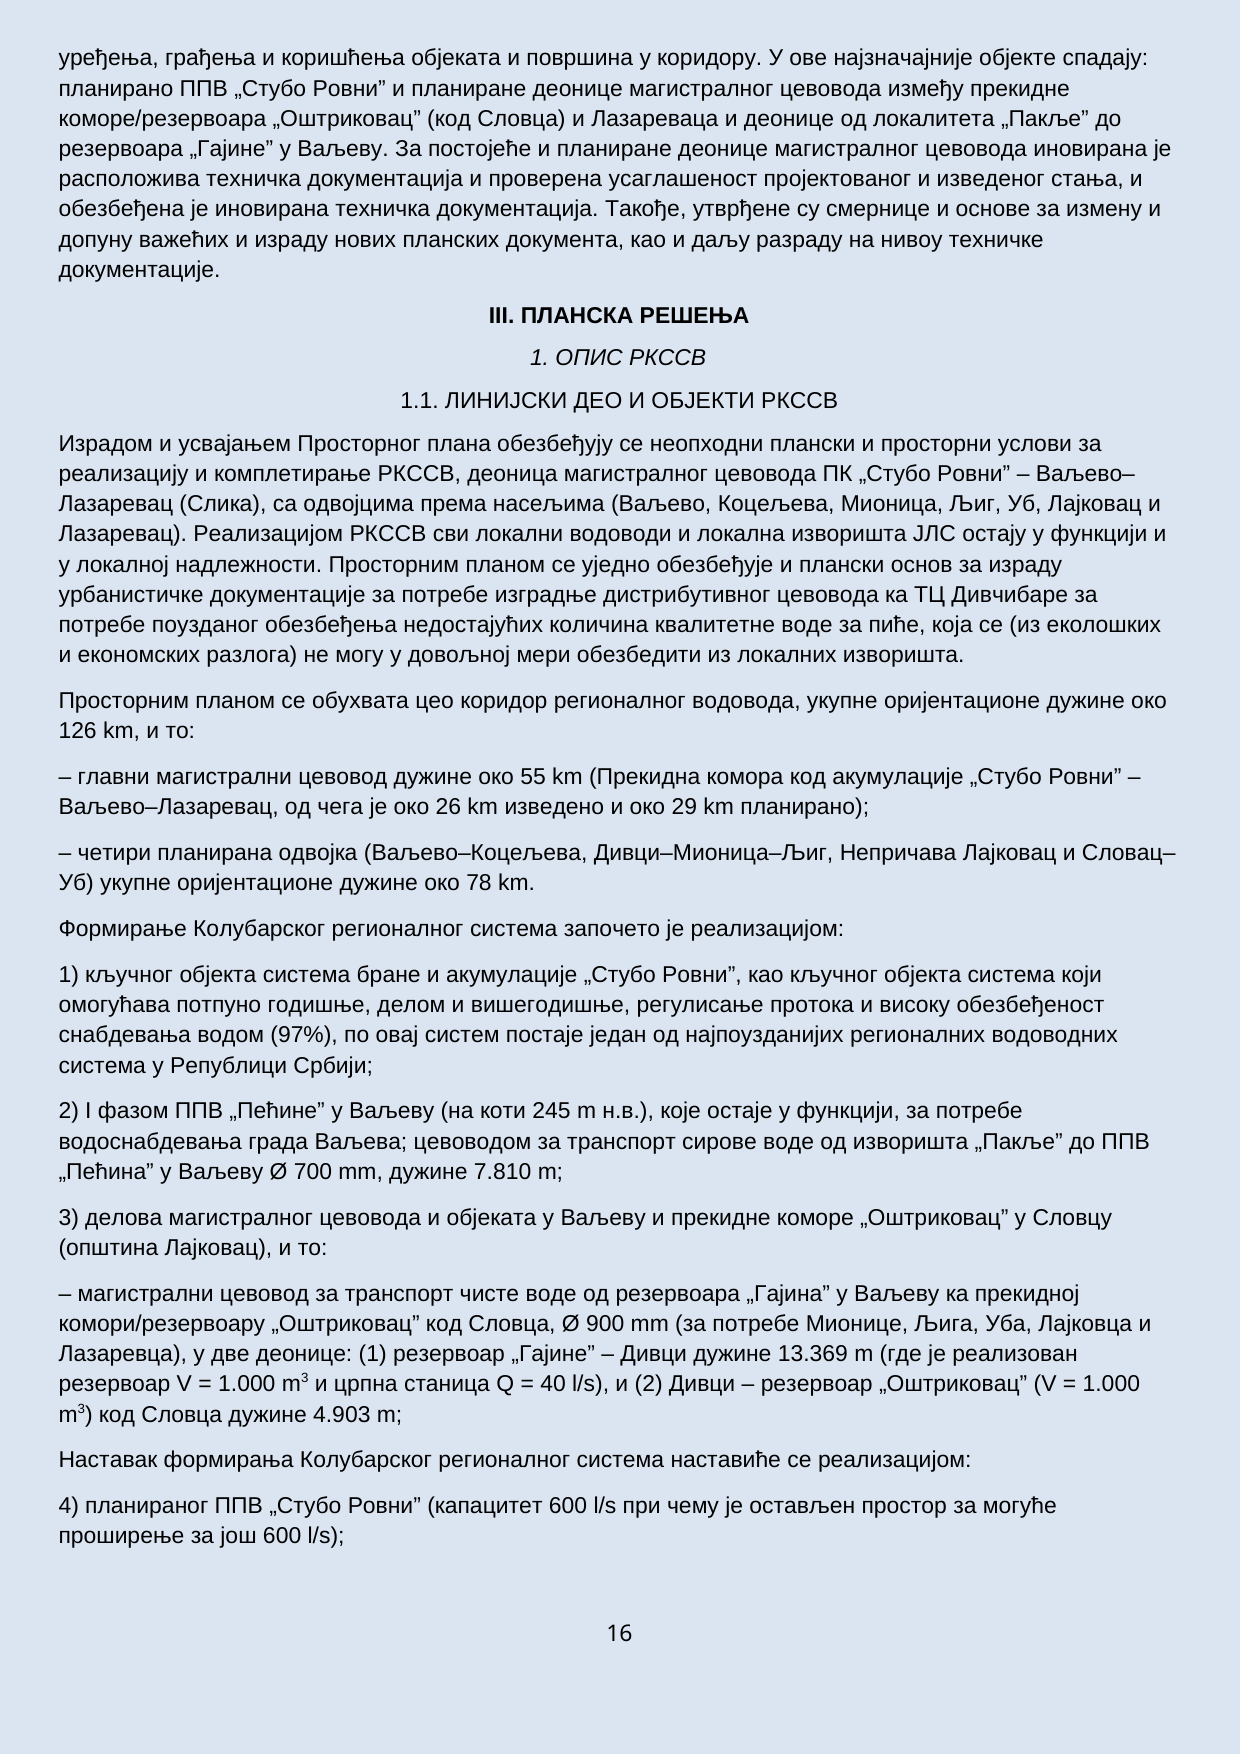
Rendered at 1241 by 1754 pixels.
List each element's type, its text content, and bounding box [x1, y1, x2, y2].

text 1) кључног објекта система бране и акумулације „Стубо Ровни”, као кључног објекта система који омогућава потпуно годишње, делом и вишегодишње, регулисање протока и високу обезбеђеност снабдевања водом (97%), по овај систем постаје један од најпоузданијих регионалних водоводних система у Републици Србији; [58, 961, 1180, 1078]
text – четири планирана одвојка (Ваљево–Коцељева, Дивци–Мионица–Љиг, Непричава Лајковац и Словац–Уб) укупне оријентационе дужине око 78 km. [58, 839, 1180, 896]
text – магистрални цевовод за транспорт чисте воде од резервоара „Гајина” у Ваљеву ка прекидној комори/резервоару „Оштриковац” код Словца, Ø 900 mm (за потребе Мионице, Љига, Уба, Лајковца и Лазаревца), у две деонице: (1) резервоар „Гајине” – Дивци дужине 13.369 m (где је реализован резервоар V = 1.000 m3 и црпна станица Q = 40 l/s), и (2) Дивци – резервоар „Оштриковац” (V = 1.000 m3) код Словца дужине 4.903 m; [58, 1280, 1180, 1427]
text – главни магистрални цевовод дужине око 55 km (Прекидна комора код акумулације „Стубо Ровни” – Ваљево–Лазаревац, од чега је око 26 km изведено и око 29 km планирано); [58, 763, 1180, 820]
text III. ПЛАНСКА РЕШЕЊА [58, 302, 1180, 328]
text 1.1. ЛИНИЈСКИ ДЕО И ОБЈЕКТИ РКССВ [58, 387, 1180, 413]
text 3) делова магистралног цевовода и објеката у Ваљеву и прекидне коморе „Оштриковац” у Словцу (општина Лајковац), и то: [58, 1204, 1180, 1260]
text Наставак формирања Колубарског регионалног система наставиће се реализацијом: [58, 1446, 1180, 1473]
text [58, 44, 1180, 282]
text Формирање Колубарског регионалног система започето је реализацијом: [58, 915, 1180, 942]
text 1. ОПИС РКССВ [58, 344, 1180, 371]
text 2) I фазом ППВ „Пећине” у Ваљеву (на коти 245 m н.в.), које остаје у функцији, за потребе водоснабдевања града Ваљева; цевоводом за транспорт сирове воде од изворишта „Пакље” до ППВ „Пећина” у Ваљеву Ø 700 mm, дужине 7.810 m; [58, 1097, 1180, 1184]
text Просторним планом се обухвата цео коридор регионалног водовода, укупне оријентационе дужине око 126 km, и то: [58, 687, 1180, 744]
text 4) планираног ППВ „Стубо Ровни” (капацитет 600 l/s при чему је остављен простор за могуће проширење за још 600 l/s); [58, 1492, 1180, 1549]
text Израдом и усвајањем Просторног плана обезбеђују се неопходни плански и просторни услови за реализацију и комплетирање РКССВ, деоница магистралног цевовода ПК „Стубо Ровни” – Ваљево–Лазаревац (Слика), са одвојцима према насељима (Ваљево, Коцељева, Мионица, Љиг, Уб, Лајковац и Лазаревац). Реализацијом РКССВ сви локални водоводи и локална изворишта ЈЛС остају у функцији и у локалној надлежности. Просторним планом се уједно обезбеђује и плански основ за израду урбанистичке документације за потребе изградње дистрибутивног цевовода ка ТЦ Дивчибаре за потребе поузданог обезбеђења недостајућих количина квалитетне воде за пиће, која се (из еколошких и економских разлога) не могу у довољној мери обезбедити из локалних изворишта. [58, 430, 1180, 668]
